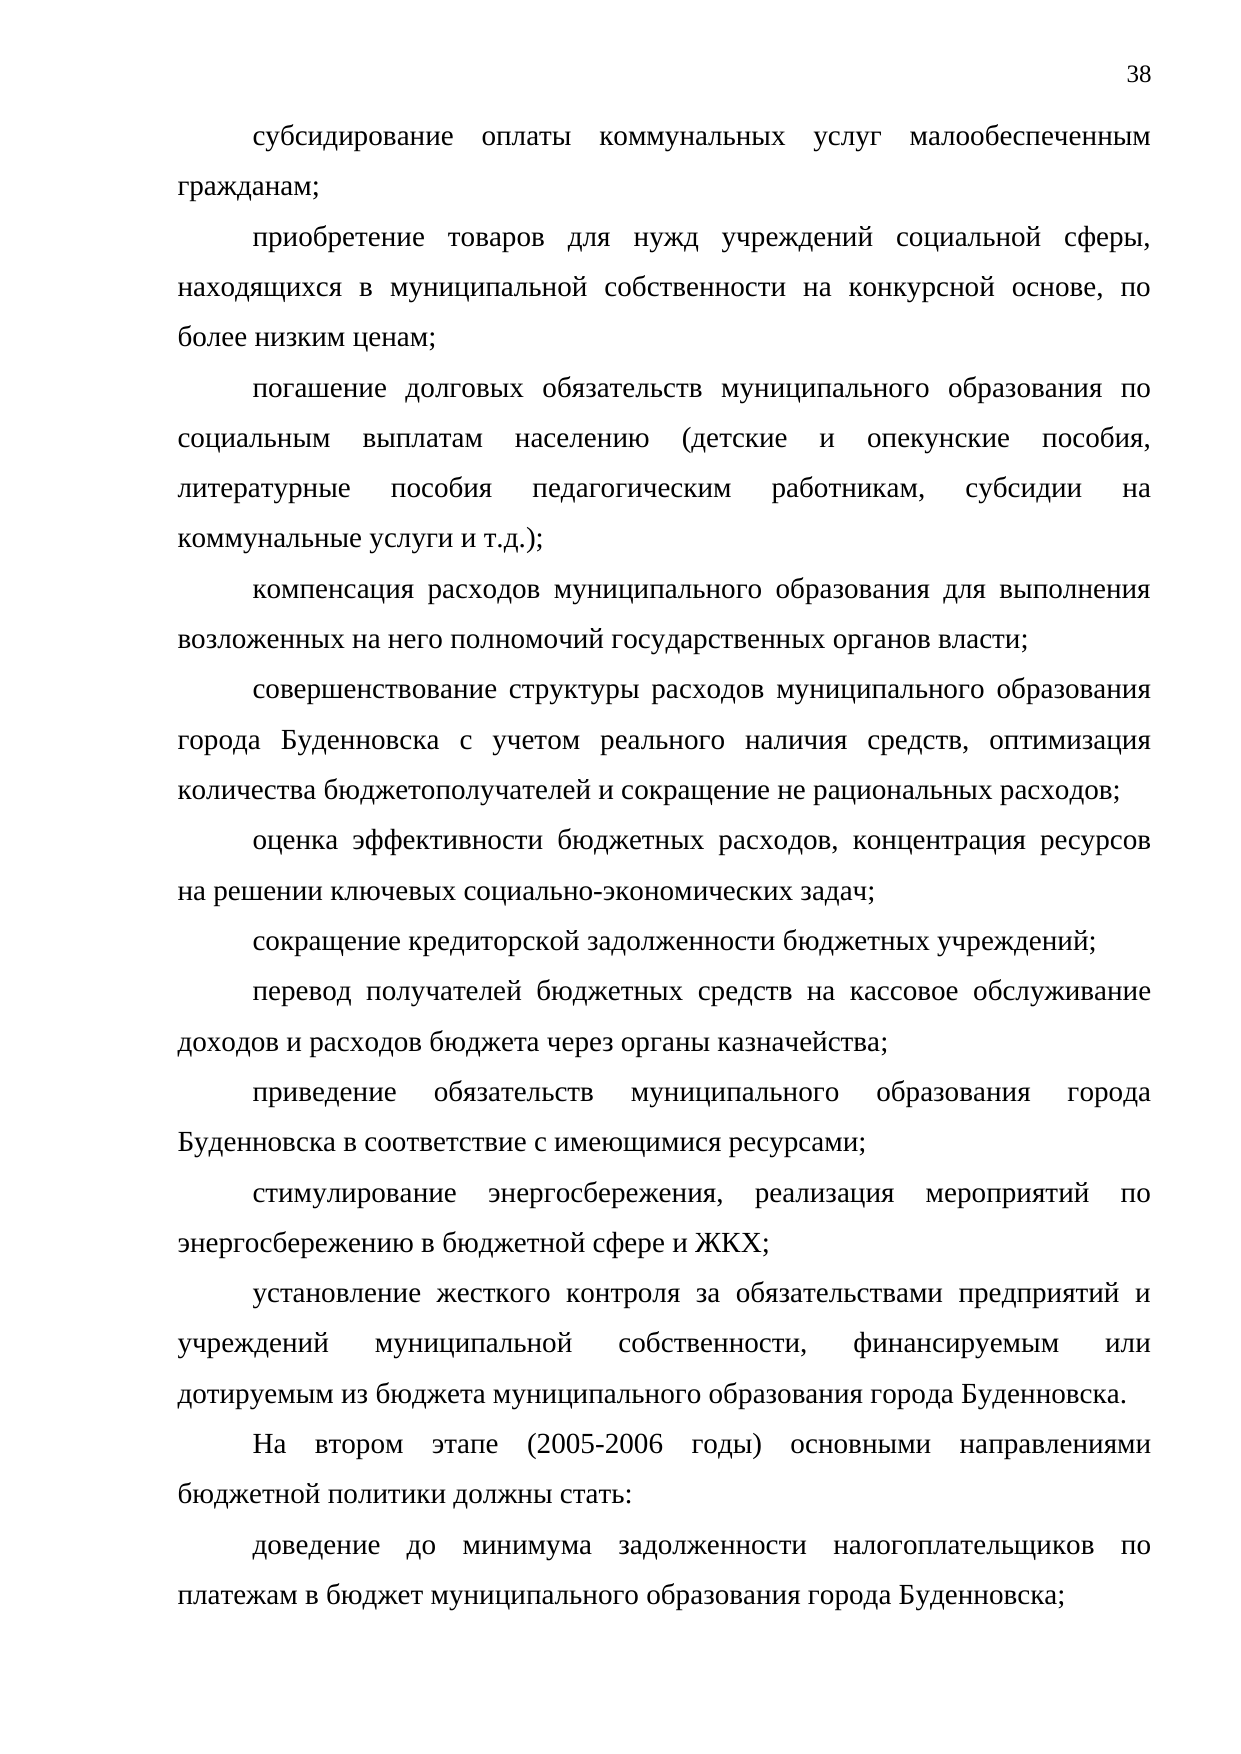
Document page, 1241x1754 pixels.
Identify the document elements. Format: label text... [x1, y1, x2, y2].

text стимулирование энергосбережения, реализация мероприятий по энергосбережению в бюджетной сфере и ЖКХ; [177, 1175, 1152, 1258]
text совершенствование структуры расходов муниципального образования города Буденновска с учетом реального наличия средств, оптимизация количества бюджетополучателей и сокращение не рациональных расходов; [177, 672, 1152, 806]
text перевод получателей бюджетных средств на кассовое обслуживание доходов и расходов бюджета через органы казначейства; [177, 973, 1152, 1057]
text доведение до минимума задолженности налогоплательщиков по платежам в бюджет муниципального образования города Буденновска; [177, 1527, 1152, 1611]
text компенсация расходов муниципального образования для выполнения возложенных на него полномочий государственных органов власти; [177, 571, 1152, 655]
text погашение долговых обязательств муниципального образования по социальным выплатам населению (детские и опекунские пособия, литературные пособия педагогическим работникам, субсидии на коммунальные услуги и т.д.); [177, 370, 1152, 554]
text приобретение товаров для нужд учреждений социальной сферы, находящихся в муниципальной собственности на конкурсной основе, по более низким ценам; [177, 219, 1152, 353]
text оценка эффективности бюджетных расходов, концентрация ресурсов на решении ключевых социально-экономических задач; [177, 822, 1152, 906]
text субсидирование оплаты коммунальных услуг малообеспеченным гражданам; [177, 118, 1152, 202]
text приведение обязательств муниципального образования города Буденновска в соответствие с имеющимися ресурсами; [177, 1074, 1152, 1158]
text установление жесткого контроля за обязательствами предприятий и учреждений муниципальной собственности, финансируемым или дотируемым из бюджета муниципального образования города Буденновска. [177, 1275, 1152, 1409]
text сокращение кредиторской задолженности бюджетных учреждений; [177, 923, 1152, 957]
text На втором этапе (2005-2006 годы) основными направлениями бюджетной политики должны стать: [177, 1426, 1152, 1510]
